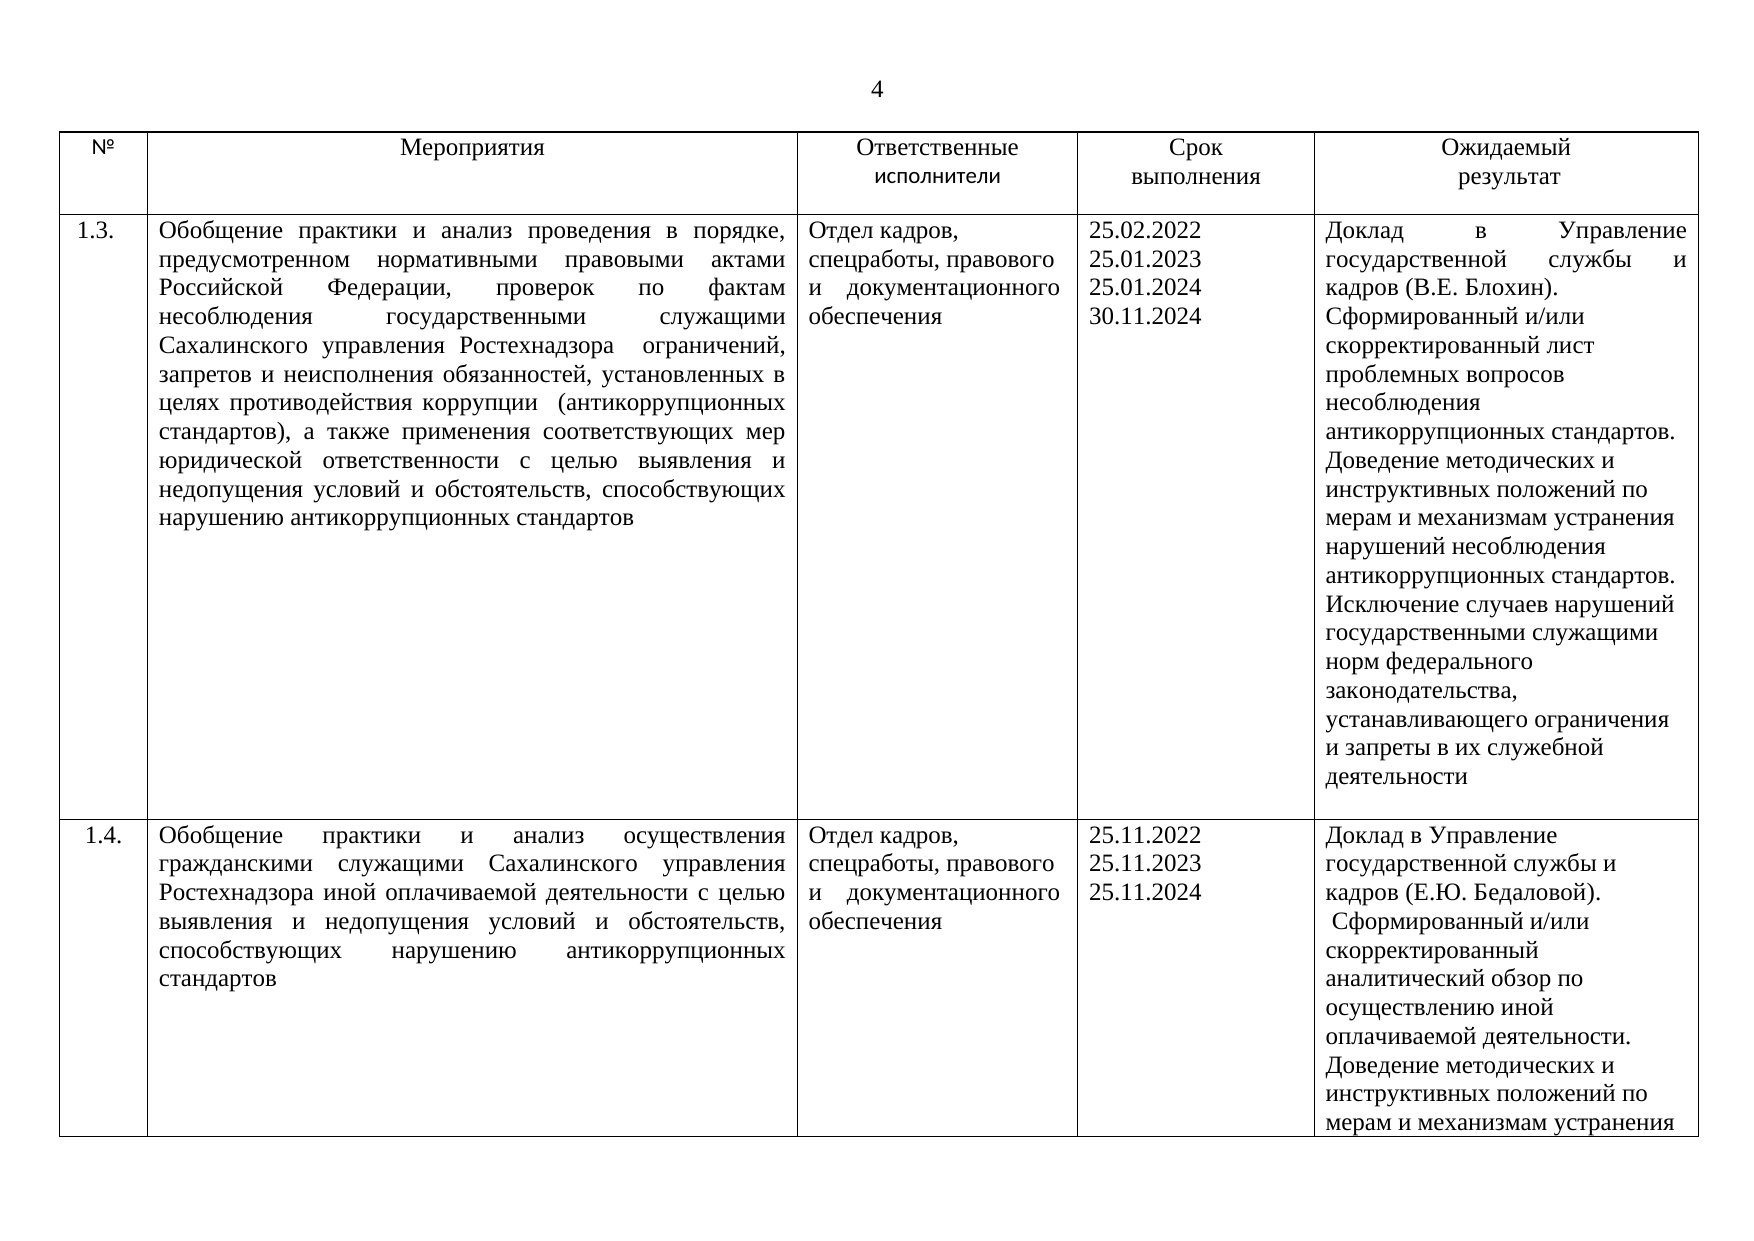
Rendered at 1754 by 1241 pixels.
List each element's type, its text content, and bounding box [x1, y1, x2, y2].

table_cell 1.4. [60, 820, 147, 1136]
table_cell 25.02.2022 25.01.2023 25.01.2024 30.11.2024 [1078, 215, 1314, 819]
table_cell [798, 820, 1077, 1136]
table_cell Обобщение практики и анализ проведения в порядке, предусмотренном нормативными правовыми актами Российской Федерации, проверок по фактам несоблюдения государственными служащими Сахалинского управления Ростехнадзора ограничений, запретов и неисполнения обязанностей, установленных в целях противодействия коррупции (антикоррупционных стандартов), а также применения соответствующих мер юридической ответственности с целью выявления и недопущения условий и обстоятельств, способствующих нарушению антикоррупционных стандартов [148, 215, 797, 819]
table_header Ожидаемый результат [1315, 133, 1698, 214]
table_header № [60, 133, 147, 214]
table_cell 1.3. [60, 215, 147, 819]
table_header Мероприятия [148, 133, 797, 214]
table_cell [798, 215, 1077, 819]
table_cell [1315, 820, 1698, 1136]
table_header Срок выполнения [1078, 133, 1314, 214]
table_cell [148, 820, 797, 1136]
table_cell Доклад в Управление государственной службы и кадров (В.Е. Блохин). Сформированный и/или скорректированный лист проблемных вопросов несоблюдения антикоррупционных стандартов. Доведение методических и инструктивных положений по мерам и механизмам устранения нарушений несоблюдения антикоррупционных стандартов. Исключение случаев нарушений государственными служащими норм федерального законодательства, устанавливающего ограничения и запреты в их служебной деятельности [1315, 215, 1698, 819]
table_cell 25.11.2022 25.11.2023 25.11.2024 [1078, 820, 1314, 1136]
table_header Ответственные исполнители [798, 133, 1077, 214]
